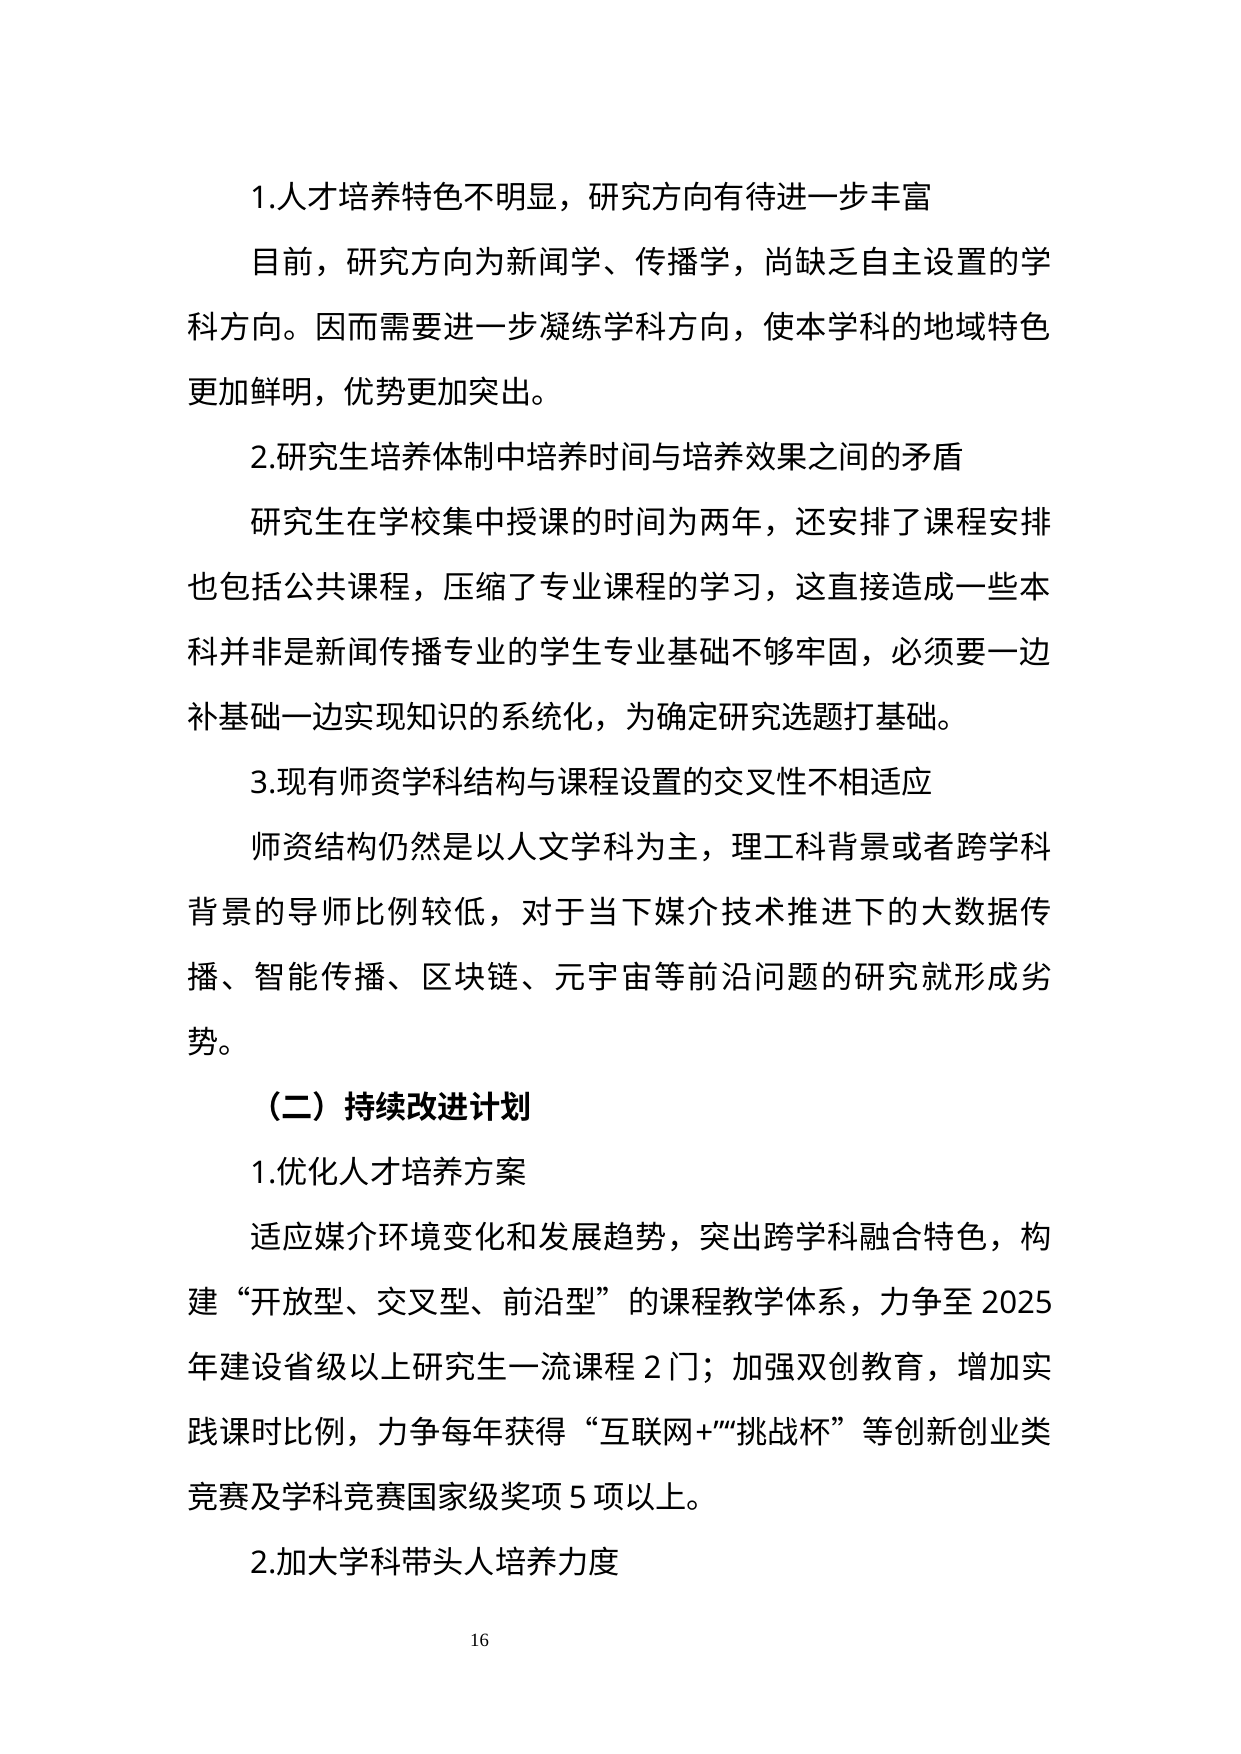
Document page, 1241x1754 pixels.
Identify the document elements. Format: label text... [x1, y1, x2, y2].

text 1.人才培养特色不明显，研究方向有待进一步丰富 [187, 162, 1053, 227]
text （二）持续改进计划 [187, 1072, 1053, 1137]
text 目前，研究方向为新闻学、传播学，尚缺乏自主设置的学科方向。因而需要进一步凝练学科方向，使本学科的地域特色更加鲜明，优势更加突出。 [187, 227, 1053, 422]
text 适应媒介环境变化和发展趋势，突出跨学科融合特色，构建“开放型、交叉型、前沿型”的课程教学体系，力争至2025年建设省级以上研究生一流课程2门；加强双创教育，增加实践课时比例，力争每年获得“互联网+”“挑战杯”等创新创业类竞赛及学科竞赛国家级奖项5项以上。 [187, 1202, 1053, 1527]
text 2.加大学科带头人培养力度 [187, 1527, 1053, 1592]
text 2.研究生培养体制中培养时间与培养效果之间的矛盾 [187, 422, 1053, 487]
text 研究生在学校集中授课的时间为两年，还安排了课程安排也包括公共课程，压缩了专业课程的学习，这直接造成一些本科并非是新闻传播专业的学生专业基础不够牢固，必须要一边补基础一边实现知识的系统化，为确定研究选题打基础。 [187, 487, 1053, 747]
text 1.优化人才培养方案 [187, 1137, 1053, 1202]
list 师资结构仍然是以人文学科为主，理工科背景或者跨学科背景的导师比例较低，对于当下媒介技术推进下的大数据传播、智能传播、区块链、元宇宙等前沿问题的研究就形成劣势。 [187, 812, 1053, 1072]
list 3.现有师资学科结构与课程设置的交叉性不相适应 [187, 747, 1053, 812]
